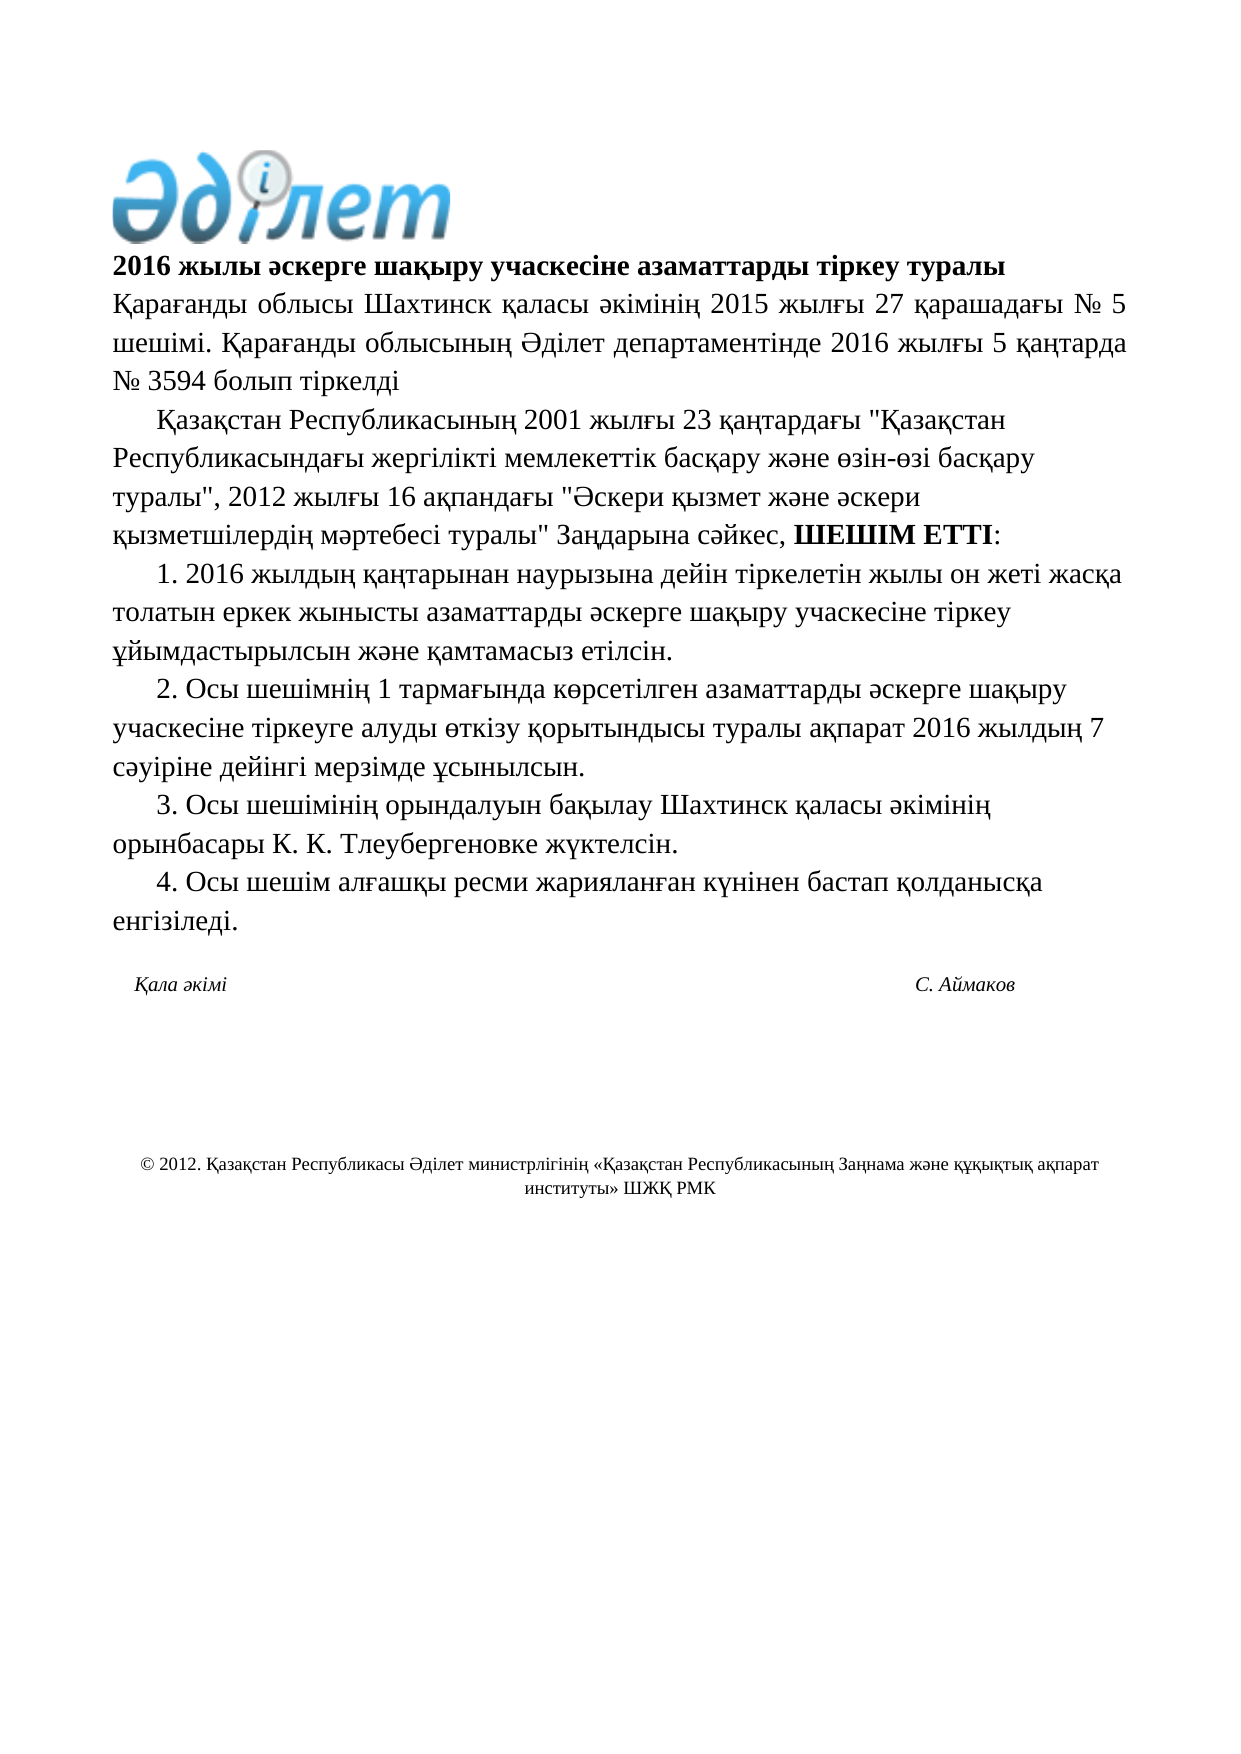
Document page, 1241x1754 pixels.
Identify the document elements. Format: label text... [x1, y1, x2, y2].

table_header С. Аймаков [913, 970, 1240, 1001]
text © 2012. Қазақстан Республикасы Әділет министрлігінің «Қазақстан Республикасының Заңнама және құқықтық ақпарат институты» ШЖҚ РМК [112, 1152, 1128, 1199]
table_header Қала әкімі [101, 970, 913, 1001]
text 2016 жылы әскерге шақыру учаскесіне азаматтарды тіркеу туралы [112, 248, 1128, 281]
text Қазақстан Республикасының 2001 жылғы 23 қаңтардағы "Қазақстан Республикасындағы жергілікті мемлекеттік басқару және өзін-өзі басқару туралы", 2012 жылғы 16 ақпандағы "Әскери қызмет және әскери қызметшілердің мәртебесі туралы" Заңдарына сәйкес, ШЕШІМ ЕТТІ: 1. 2016 жылдың қаңтарынан наурызына дейін тіркелетін жылы он жеті жасқа толатын еркек жынысты азаматтарды әскерге шақыру учаскесіне тіркеу ұйымдастырылсын және қамтамасыз етілсін. 2. Осы шешімнің 1 тармағында көрсетілген азаматтарды әскерге шақыру учаскесіне тіркеуге алуды өткізу қорытындысы туралы ақпарат 2016 жылдың 7 сәуіріне дейінгі мерзімде ұсынылсын. 3. Осы шешімінің орындалуын бақылау Шахтинск қаласы әкімінің орынбасары К. К. Тлеубергеновке жүктелсін. 4. Осы шешім алғашқы ресми жарияланған күнінен бастап қолданысқа енгізіледі. [112, 402, 1128, 967]
picture [112, 150, 451, 244]
text Қарағанды облысы Шахтинск қаласы әкімінің 2015 жылғы 27 қарашадағы № 5 шешімі. Қарағанды облысының Әділет департаментінде 2016 жылғы 5 қаңтарда № 3594 болып тіркелді [112, 286, 1128, 397]
